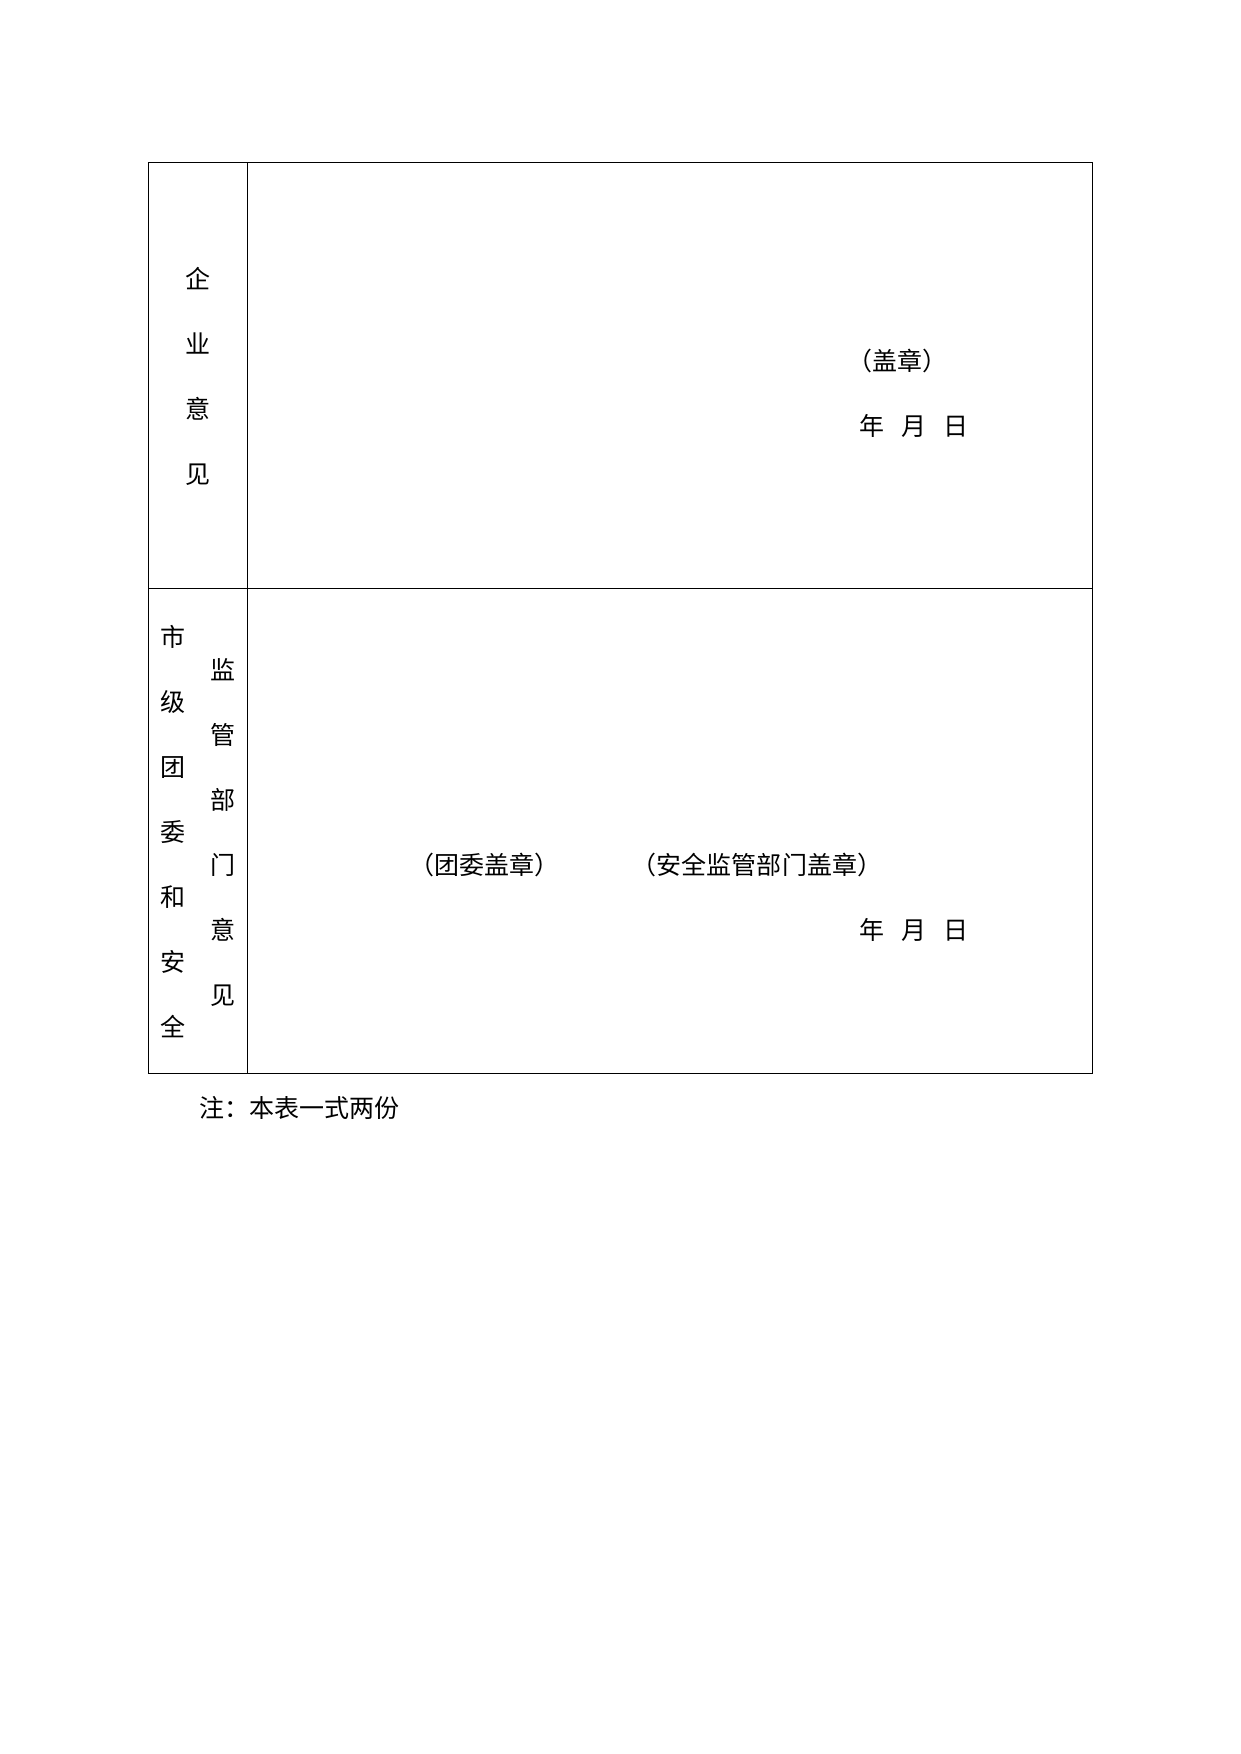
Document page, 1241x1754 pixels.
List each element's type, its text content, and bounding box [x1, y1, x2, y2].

table_cell （盖章） 年 月 日 [248, 163, 1092, 588]
table_cell 监 管部 门意 见 [198, 589, 247, 1073]
table_cell 市级 团委 和安 全 [149, 589, 198, 1073]
table_cell （团委盖章） （安全监管部门盖章） 年 月 日 [248, 589, 1092, 1073]
text 注：本表一式两份 [199, 1074, 1053, 1139]
table_cell 企 业 意 见 [149, 163, 247, 588]
